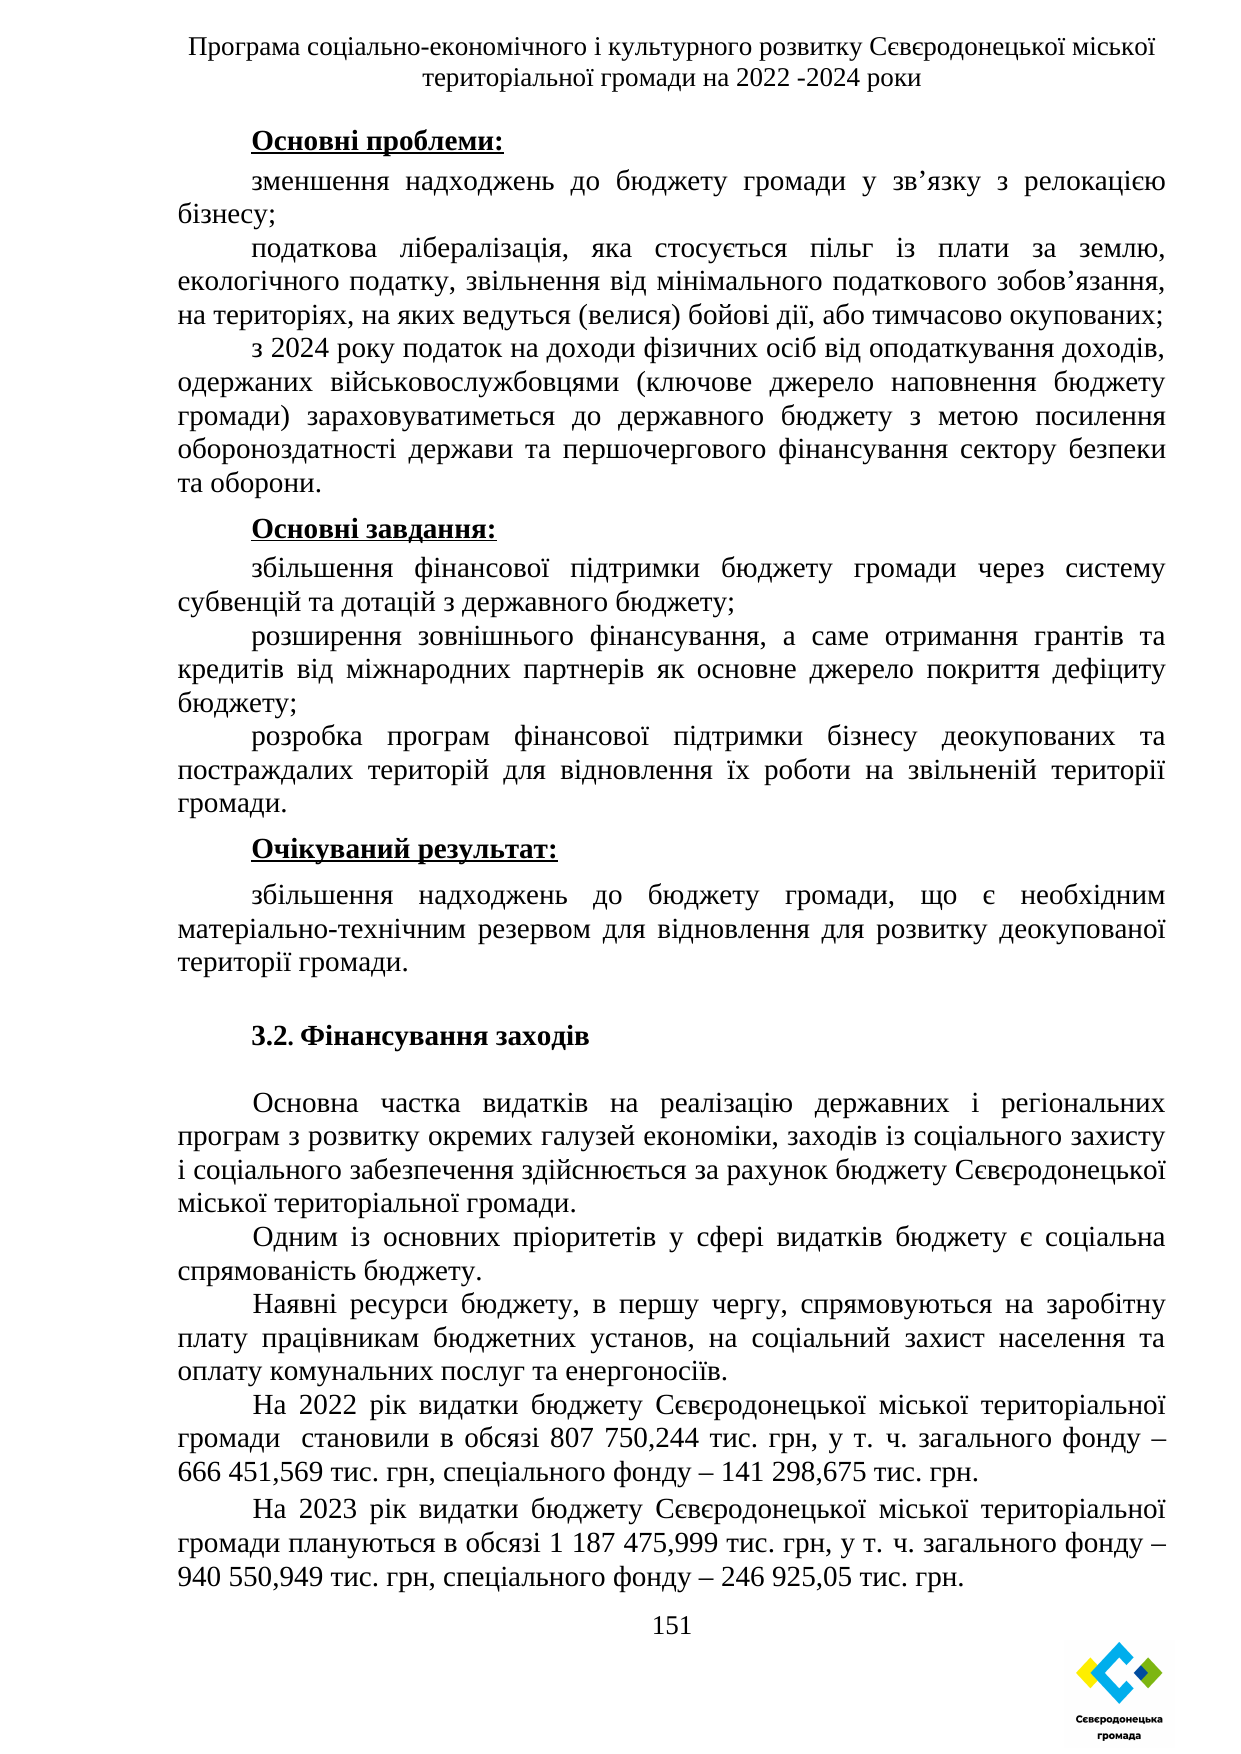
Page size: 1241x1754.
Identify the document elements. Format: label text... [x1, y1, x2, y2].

text Наявні ресурси бюджету, в першу чергу, спрямовуються на заробітну плату працівникам бюджетних установ, на соціальний захист населення та оплату комунальних послуг та енергоносіїв. [177, 1286, 1167, 1387]
text Основні завдання: [177, 511, 1167, 544]
text збільшення фінансової підтримки бюджету громади через систему субвенцій та дотацій з державного бюджету; [177, 551, 1167, 618]
text розробка програм фінансової підтримки бізнесу деокупованих та постраждалих територій для відновлення їх роботи на звільненій території громади. [177, 718, 1167, 819]
text На 2022 рік видатки бюджету Сєвєродонецької міської територіальної громади становили в обсязі 807 750,244 тис. грн, у т. ч. загального фонду – 666 451,569 тис. грн, спеціального фонду – 141 298,675 тис. грн. [177, 1387, 1167, 1487]
text На 2023 рік видатки бюджету Сєвєродонецької міської територіальної громади плануються в обсязі 1 187 475,999 тис. грн, у т. ч. загального фонду – 940 550,949 тис. грн, спеціального фонду – 246 925,05 тис. грн. [177, 1492, 1167, 1592]
text Очікуваний результат: [177, 831, 1167, 865]
text з 2024 року податок на доходи фізичних осіб від оподаткування доходів, одержаних військовослужбовцями (ключове джерело наповнення бюджету громади) зараховуватиметься до державного бюджету з метою посилення обороноздатності держави та першочергового фінансування сектору безпеки та оборони. [177, 331, 1167, 498]
picture [1063, 1640, 1175, 1748]
text Основна частка видатків на реалізацію державних і регіональних програм з розвитку окремих галузей економіки, заходів із соціального захисту і соціального забезпечення здійснюється за рахунок бюджету Сєвєродонецької міської територіальної громади. [177, 1085, 1167, 1219]
text зменшення надходжень до бюджету громади у зв’язку з релокацією бізнесу; [177, 163, 1167, 230]
text Основні проблеми: [177, 123, 1167, 157]
text розширення зовнішнього фінансування, а саме отримання грантів та кредитів від міжнародних партнерів як основне джерело покриття дефіциту бюджету; [177, 618, 1167, 718]
text 3.2. Фінансування заходів [177, 1018, 1167, 1051]
text Одним із основних пріоритетів у сфері видатків бюджету є соціальна спрямованість бюджету. [177, 1219, 1167, 1286]
text податкова лібералізація, яка стосується пільг із плати за землю, екологічного податку, звільнення від мінімального податкового зобов’язання, на територіях, на яких ведуться (велися) бойові дії, або тимчасово окупованих; [177, 230, 1167, 331]
text збільшення надходжень до бюджету громади, що є необхідним матеріально-технічним резервом для відновлення для розвитку деокупованої території громади. [177, 877, 1167, 978]
